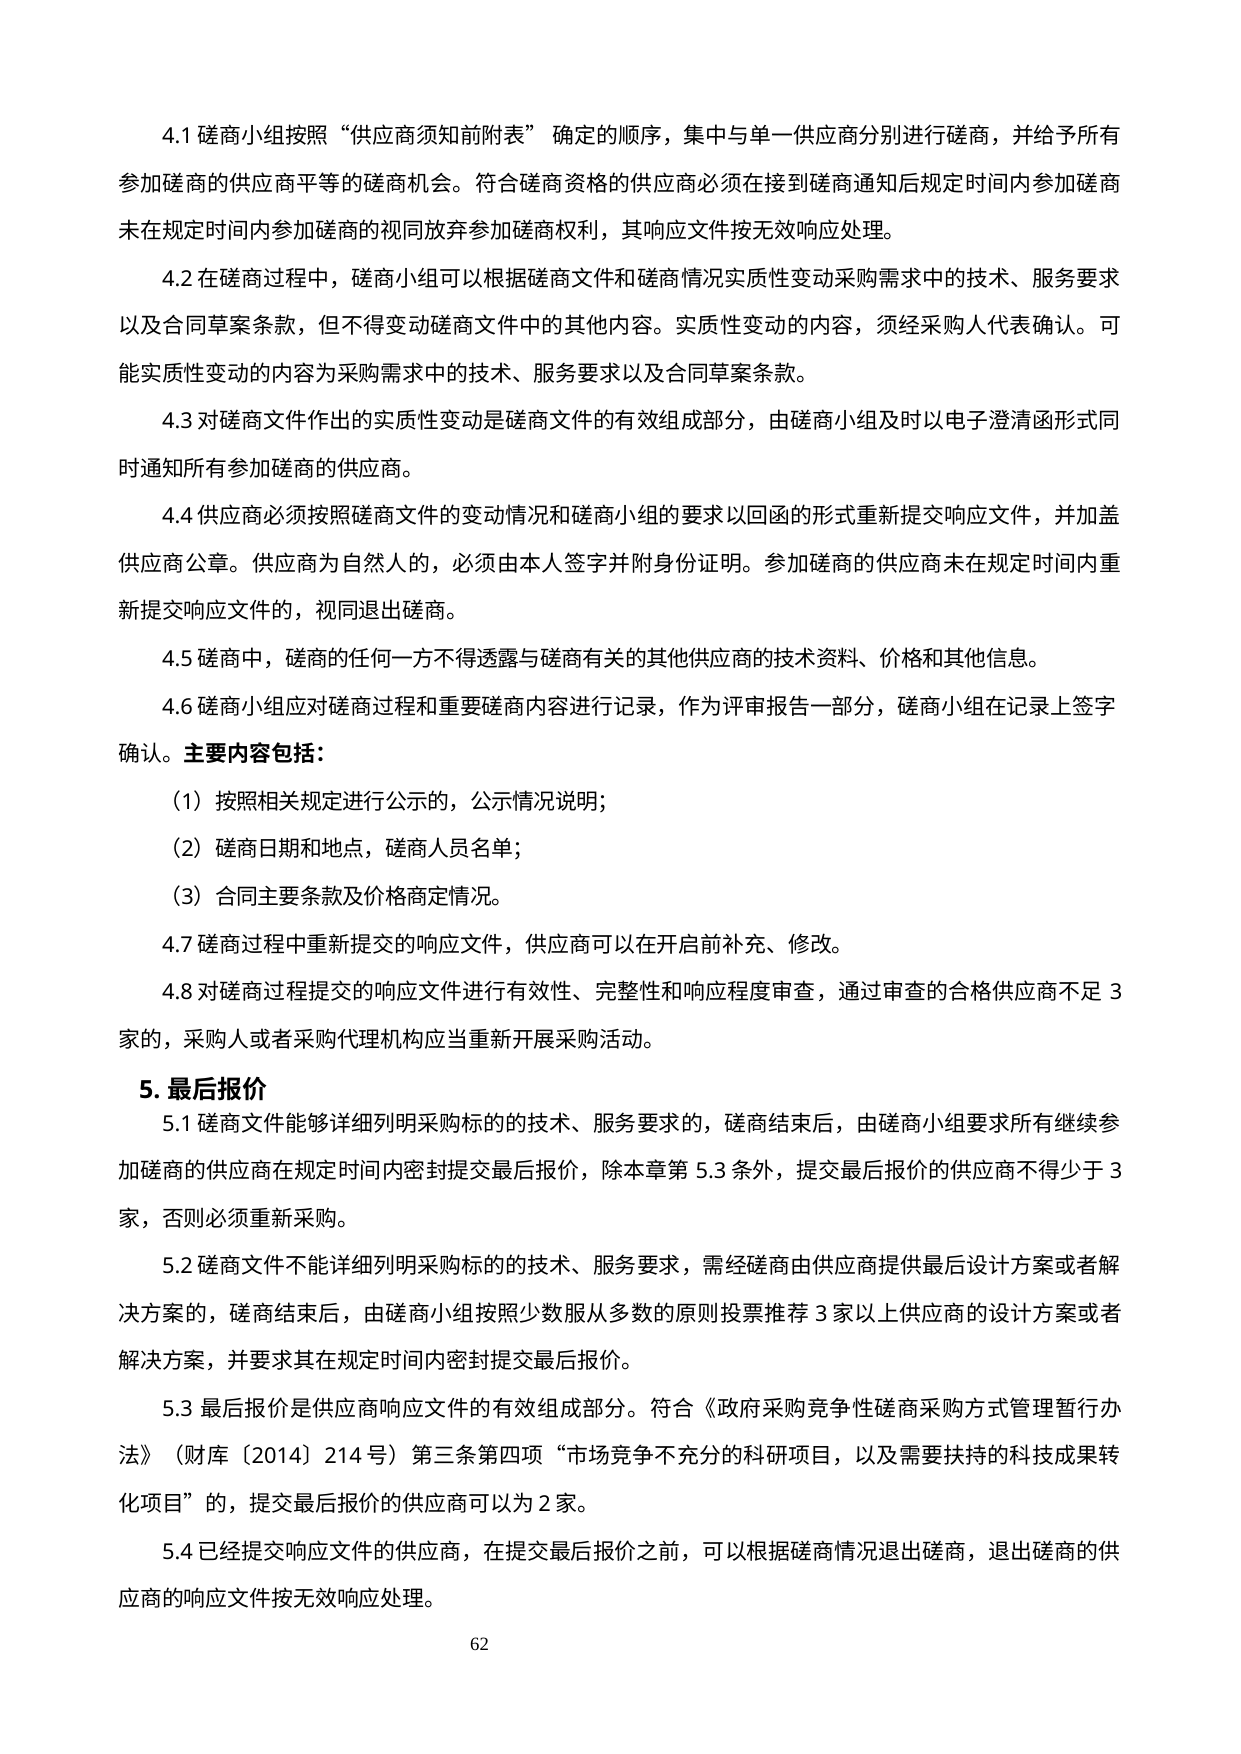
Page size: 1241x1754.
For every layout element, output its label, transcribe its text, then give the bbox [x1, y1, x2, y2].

text （1）按照相关规定进行公示的，公示情况说明； [118, 784, 1122, 816]
text 4.8对磋商过程提交的响应文件进行有效性、完整性和响应程度审查，通过审查的合格供应商不足3家的，采购人或者采购代理机构应当重新开展采购活动。 [118, 974, 1122, 1053]
text 4.2在磋商过程中，磋商小组可以根据磋商文件和磋商情况实质性变动采购需求中的技术、服务要求以及合同草案条款，但不得变动磋商文件中的其他内容。实质性变动的内容，须经采购人代表确认。可能实质性变动的内容为采购需求中的技术、服务要求以及合同草案条款。 [118, 261, 1122, 387]
text 4.7磋商过程中重新提交的响应文件，供应商可以在开启前补充、修改。 [118, 927, 1122, 958]
text 5.1磋商文件能够详细列明采购标的的技术、服务要求的，磋商结束后，由磋商小组要求所有继续参加磋商的供应商在规定时间内密封提交最后报价，除本章第5.3条外，提交最后报价的供应商不得少于3家，否则必须重新采购。 [118, 1106, 1122, 1232]
text （3）合同主要条款及价格商定情况。 [118, 879, 1122, 911]
text 5.2磋商文件不能详细列明采购标的的技术、服务要求，需经磋商由供应商提供最后设计方案或者解决方案的，磋商结束后，由磋商小组按照少数服从多数的原则投票推荐3家以上供应商的设计方案或者解决方案，并要求其在规定时间内密封提交最后报价。 [118, 1248, 1122, 1375]
text 4.3对磋商文件作出的实质性变动是磋商文件的有效组成部分，由磋商小组及时以电子澄清函形式同时通知所有参加磋商的供应商。 [118, 403, 1122, 483]
text 4.6磋商小组应对磋商过程和重要磋商内容进行记录，作为评审报告一部分，磋商小组在记录上签字确认。主要内容包括： [118, 689, 1122, 768]
text 4.5磋商中，磋商的任何一方不得透露与磋商有关的其他供应商的技术资料、价格和其他信息。 [118, 641, 1122, 673]
text 5.4已经提交响应文件的供应商，在提交最后报价之前，可以根据磋商情况退出磋商，退出磋商的供应商的响应文件按无效响应处理。 [118, 1534, 1122, 1613]
text 4.4供应商必须按照磋商文件的变动情况和磋商小组的要求以回函的形式重新提交响应文件，并加盖供应商公章。供应商为自然人的，必须由本人签字并附身份证明。参加磋商的供应商未在规定时间内重新提交响应文件的，视同退出磋商。 [118, 498, 1122, 625]
text 5.3 最后报价是供应商响应文件的有效组成部分。符合《政府采购竞争性磋商采购方式管理暂行办法》（财库〔2014〕214号）第三条第四项“市场竞争不充分的科研项目，以及需要扶持的科技成果转化项目”的，提交最后报价的供应商可以为2家。 [118, 1391, 1122, 1518]
text 5. 最后报价 [118, 1069, 1122, 1106]
text 4.1磋商小组按照“供应商须知前附表” 确定的顺序，集中与单一供应商分别进行磋商，并给予所有参加磋商的供应商平等的磋商机会。符合磋商资格的供应商必须在接到磋商通知后规定时间内参加磋商，未在规定时间内参加磋商的视同放弃参加磋商权利，其响应文件按无效响应处理。 [118, 118, 1122, 245]
text （2）磋商日期和地点，磋商人员名单； [118, 831, 1122, 863]
